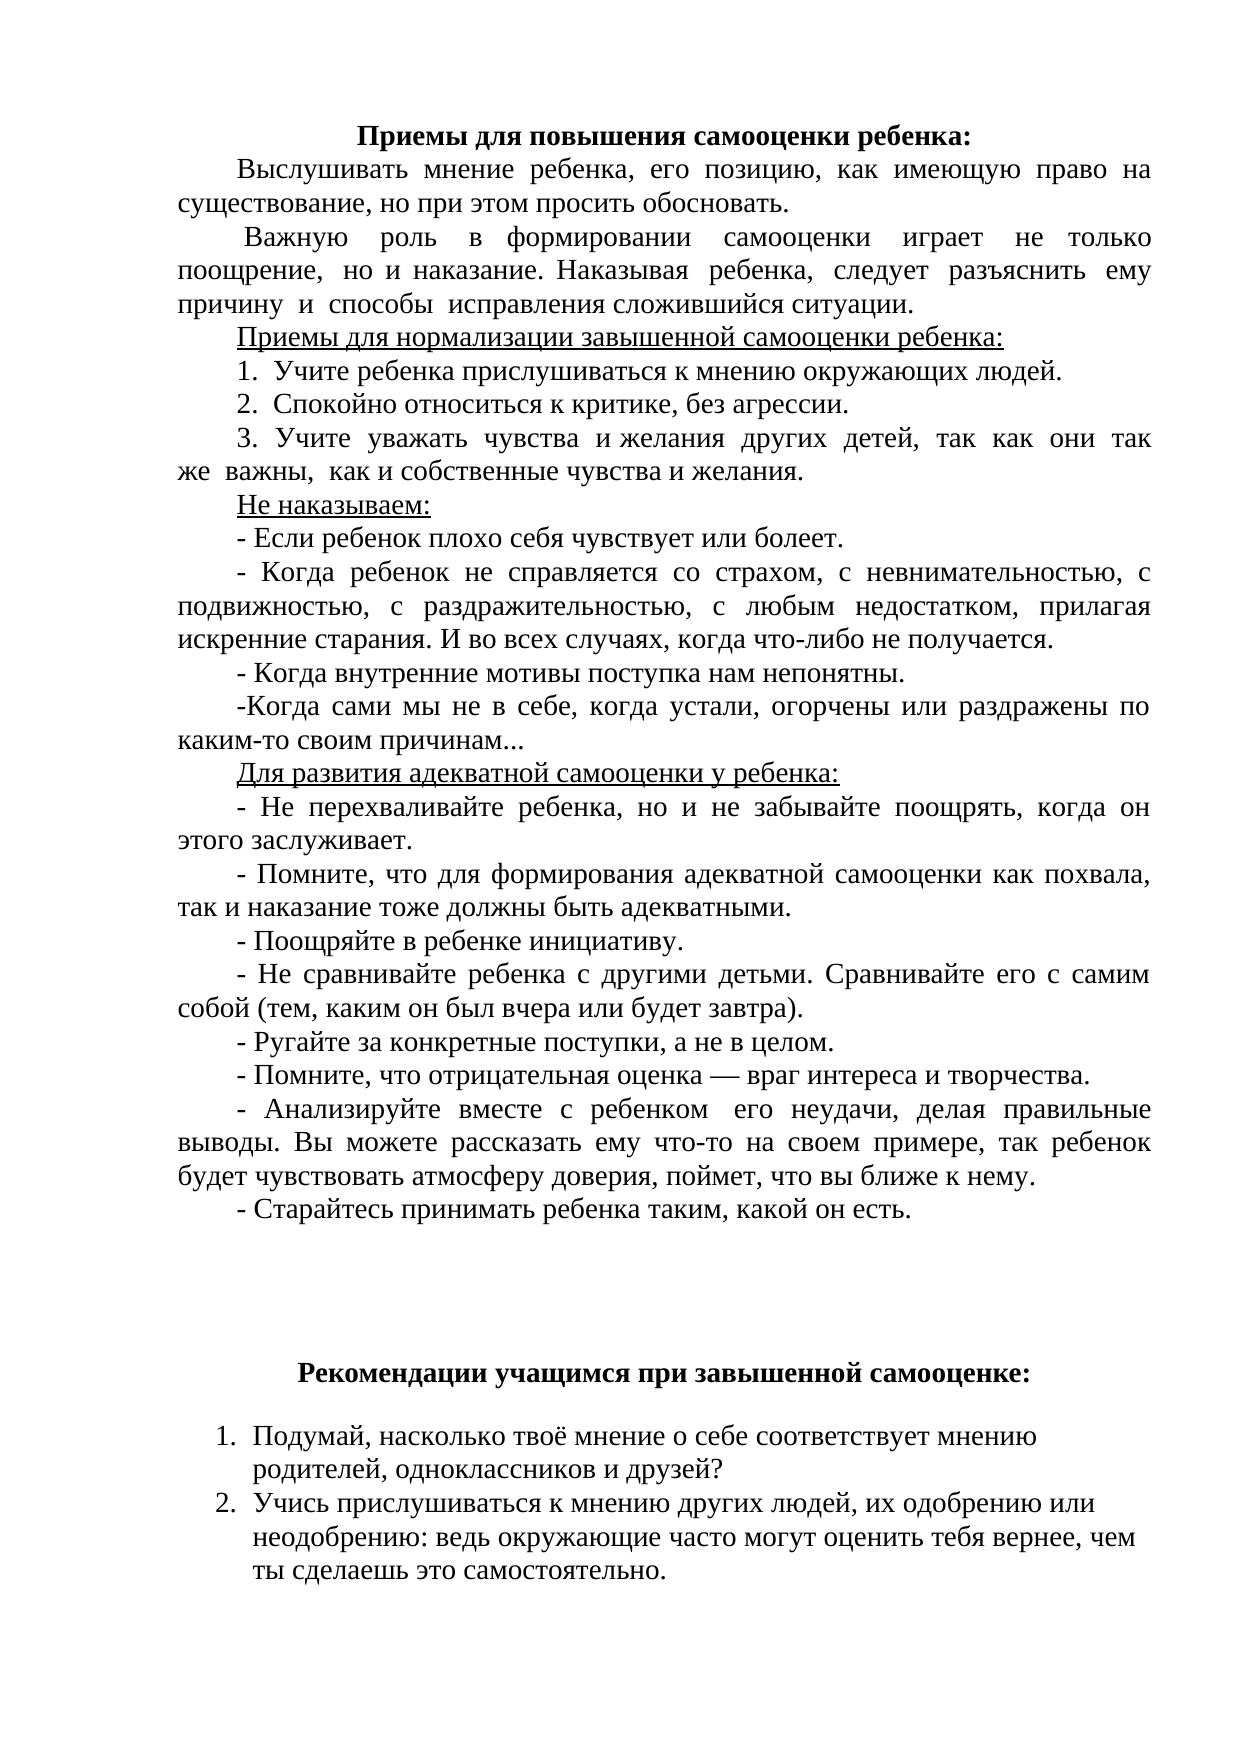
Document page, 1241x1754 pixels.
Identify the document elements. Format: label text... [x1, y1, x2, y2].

text - Ругайте за конкретные поступки, а не в целом. [177, 1024, 1152, 1057]
text - Если ребенок плохо себя чувствует или болеет. [177, 521, 1152, 554]
text Не наказываем: [177, 487, 1152, 521]
text 3. Учите уважать чувства и желания других детей, так как они так же важны, как и собственные чувства и желания. [177, 420, 1152, 487]
text Выслушивать мнение ребенка, его позицию, как имеющую право на существование, но при этом просить обосновать. [177, 152, 1152, 219]
text - Старайтесь принимать ребенка таким, какой он есть. [177, 1191, 1152, 1225]
text - Когда внутренние мотивы поступка нам непонятны. [177, 655, 1152, 688]
text -Когда сами мы не в себе, когда устали, огорчены или раздражены по каким-то своим причинам... [177, 688, 1152, 755]
text - Когда ребенок не справляется со страхом, с невнимательностью, с подвижностью, с раздражительностью, с любым недостатком, прилагая искренние старания. И во всех случаях, когда что-либо не получается. [177, 554, 1152, 655]
text - Помните, что отрицательная оценка — враг интереса и творчества. [177, 1057, 1152, 1091]
text - Помните, что для формирования адекватной самооценки как похвала, так и наказание тоже должны быть адекватными. [177, 856, 1152, 923]
text - Не перехваливайте ребенка, но и не забывайте поощрять, когда он этого заслуживает. [177, 789, 1152, 856]
text Приемы для повышения самооценки ребенка: [177, 118, 1152, 152]
text Для развития адекватной самооценки у ребенка: [177, 755, 1152, 789]
text Важную роль в формировании самооценки играет не только поощрение, но и наказание. Наказывая ребенка, следует разъяснить ему причину и способы исправления сложившийся ситуации. [177, 219, 1152, 319]
text - Не сравнивайте ребенка с другими детьми. Сравнивайте его с самим собой (тем, каким он был вчера или будет завтра). [177, 957, 1152, 1024]
list Учись прислушиваться к мнению других людей, их одобрению или неодобрению: ведь окружающие часто могут оценить тебя вернее, чем ты сделаешь это самостоятельно. [215, 1485, 1152, 1586]
text Рекомендации учащимся при завышенной самооценке: [177, 1355, 1152, 1389]
text 2. Спокойно относиться к критике, без агрессии. [177, 386, 1152, 420]
text Приемы для нормализации завышенной самооценки ребенка: [177, 319, 1152, 353]
text - Анализируйте вместе с ребенком его неудачи, делая правильные выводы. Вы можете рассказать ему что-то на своем примере, так ребенок будет чувствовать атмосферу доверия, поймет, что вы ближе к нему. [177, 1091, 1152, 1191]
text - Поощряйте в ребенке инициативу. [177, 923, 1152, 957]
text 1. Учите ребенка прислушиваться к мнению окружающих людей. [177, 353, 1152, 386]
list Подумай, насколько твоё мнение о себе соответствует мнению родителей, одноклассников и друзей? [215, 1418, 1152, 1485]
